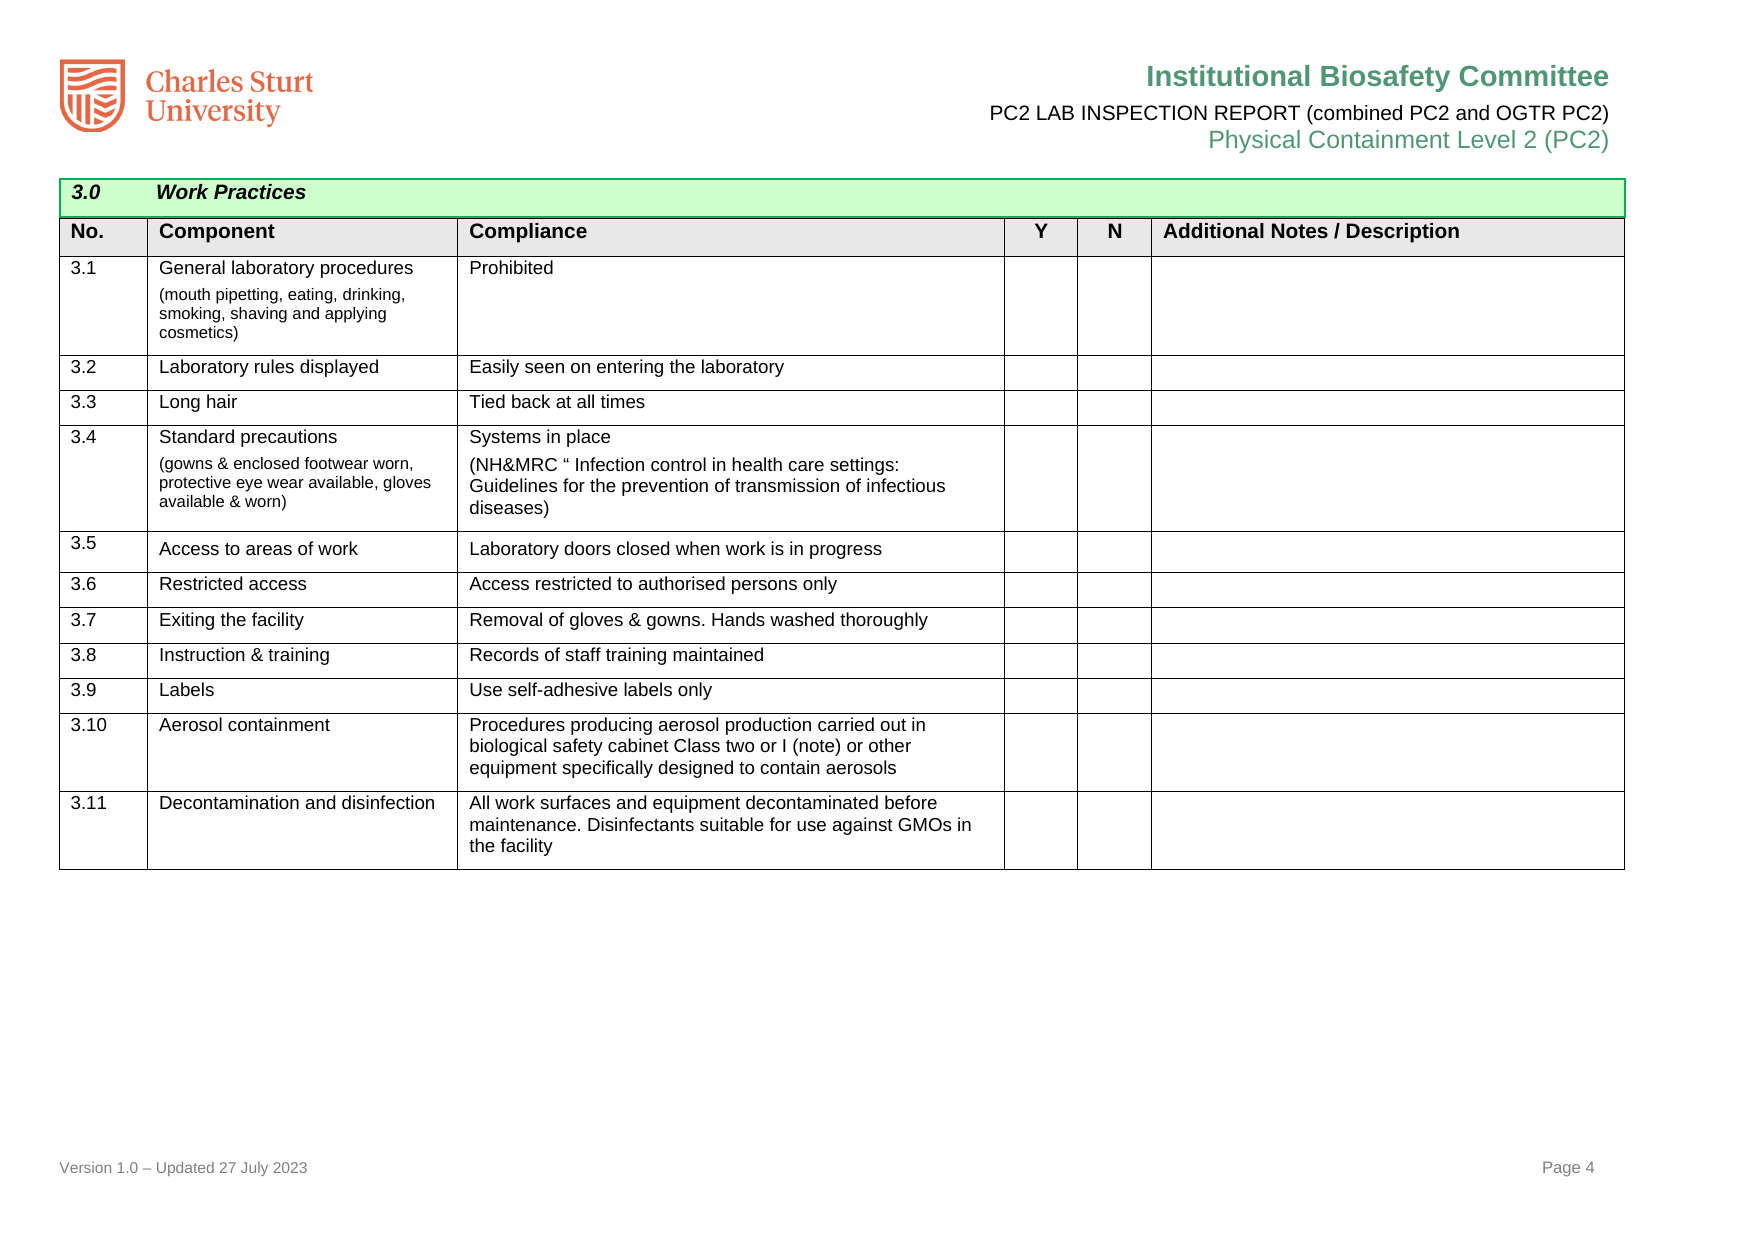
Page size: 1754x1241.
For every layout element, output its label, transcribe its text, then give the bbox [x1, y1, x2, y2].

table_cell 3.8 [60, 644, 147, 677]
table_cell 3.1 [60, 257, 147, 354]
table_cell 3.7 [60, 608, 147, 642]
table_cell 3.4 [60, 426, 147, 531]
table_cell [1078, 644, 1151, 677]
table_header Compliance [458, 219, 1004, 256]
table_cell Tied back at all times [458, 391, 1004, 425]
table_cell [1078, 532, 1151, 572]
table_cell Exiting the facility [148, 608, 457, 642]
table_cell [1152, 679, 1624, 713]
table_cell [1152, 608, 1624, 642]
table_header Additional Notes / Description [1152, 219, 1624, 256]
table_cell [1005, 426, 1077, 531]
table_cell [1078, 356, 1151, 390]
table_cell [1078, 608, 1151, 642]
table_header Component [148, 219, 457, 256]
table_cell [1078, 391, 1151, 425]
table_cell [1005, 792, 1077, 869]
table_cell [1152, 391, 1624, 425]
table_cell [1152, 644, 1624, 677]
table_cell Systems in place (NH&MRC “ Infection control in health care settings: Guidelines for the prevention of transmission of infectious diseases) [458, 426, 1004, 531]
table_cell 3.10 [60, 714, 147, 791]
table_cell [1152, 257, 1624, 354]
table_cell [1078, 792, 1151, 869]
table_cell [1078, 679, 1151, 713]
table_cell Long hair [148, 391, 457, 425]
table_header N [1078, 219, 1151, 256]
table_cell [1078, 573, 1151, 607]
table_cell Restricted access [148, 573, 457, 607]
table_cell Instruction & training [148, 644, 457, 677]
table_cell [1078, 257, 1151, 354]
table_cell Standard precautions (gowns & enclosed footwear worn, protective eye wear available, gloves available & worn) [148, 426, 457, 531]
table_header 3.0 Work Practices [61, 180, 1624, 216]
table_cell [1078, 714, 1151, 791]
table_cell Records of staff training maintained [458, 644, 1004, 677]
table_cell 3.3 [60, 391, 147, 425]
table_cell 3.11 [60, 792, 147, 869]
table_cell Laboratory doors closed when work is in progress [458, 532, 1004, 572]
table_cell [1152, 532, 1624, 572]
table_cell [1005, 608, 1077, 642]
table_header No. [60, 219, 147, 256]
table_cell [1078, 426, 1151, 531]
table_cell 3.2 [60, 356, 147, 390]
table_cell [1152, 573, 1624, 607]
table_cell [1005, 257, 1077, 354]
table_cell [1152, 426, 1624, 531]
table_cell [1005, 356, 1077, 390]
table_cell [1005, 714, 1077, 791]
picture [59, 59, 313, 132]
table_cell [1152, 356, 1624, 390]
table_cell [1005, 679, 1077, 713]
table_cell Procedures producing aerosol production carried out in biological safety cabinet Class two or I (note) or other equipment specifically designed to contain aerosols [458, 714, 1004, 791]
table_cell Prohibited [458, 257, 1004, 354]
table_cell Access restricted to authorised persons only [458, 573, 1004, 607]
table_cell 3.5 [60, 532, 147, 572]
table_cell 3.9 [60, 679, 147, 713]
table_cell [1005, 391, 1077, 425]
table_cell All work surfaces and equipment decontaminated before maintenance. Disinfectants suitable for use against GMOs in the facility [458, 792, 1004, 869]
table_cell Aerosol containment [148, 714, 457, 791]
table_cell Use self-adhesive labels only [458, 679, 1004, 713]
table_cell [1152, 714, 1624, 791]
table_cell General laboratory procedures (mouth pipetting, eating, drinking, smoking, shaving and applying cosmetics) [148, 257, 457, 354]
table_cell Decontamination and disinfection [148, 792, 457, 869]
table_cell [1005, 532, 1077, 572]
table_cell [1005, 573, 1077, 607]
table_cell 3.6 [60, 573, 147, 607]
table_cell Labels [148, 679, 457, 713]
table_cell [1005, 644, 1077, 677]
table_header Y [1005, 219, 1077, 256]
table_cell [1152, 792, 1624, 869]
table_cell Easily seen on entering the laboratory [458, 356, 1004, 390]
table_cell Laboratory rules displayed [148, 356, 457, 390]
table_cell Removal of gloves & gowns. Hands washed thoroughly [458, 608, 1004, 642]
table_cell Access to areas of work [148, 532, 457, 572]
